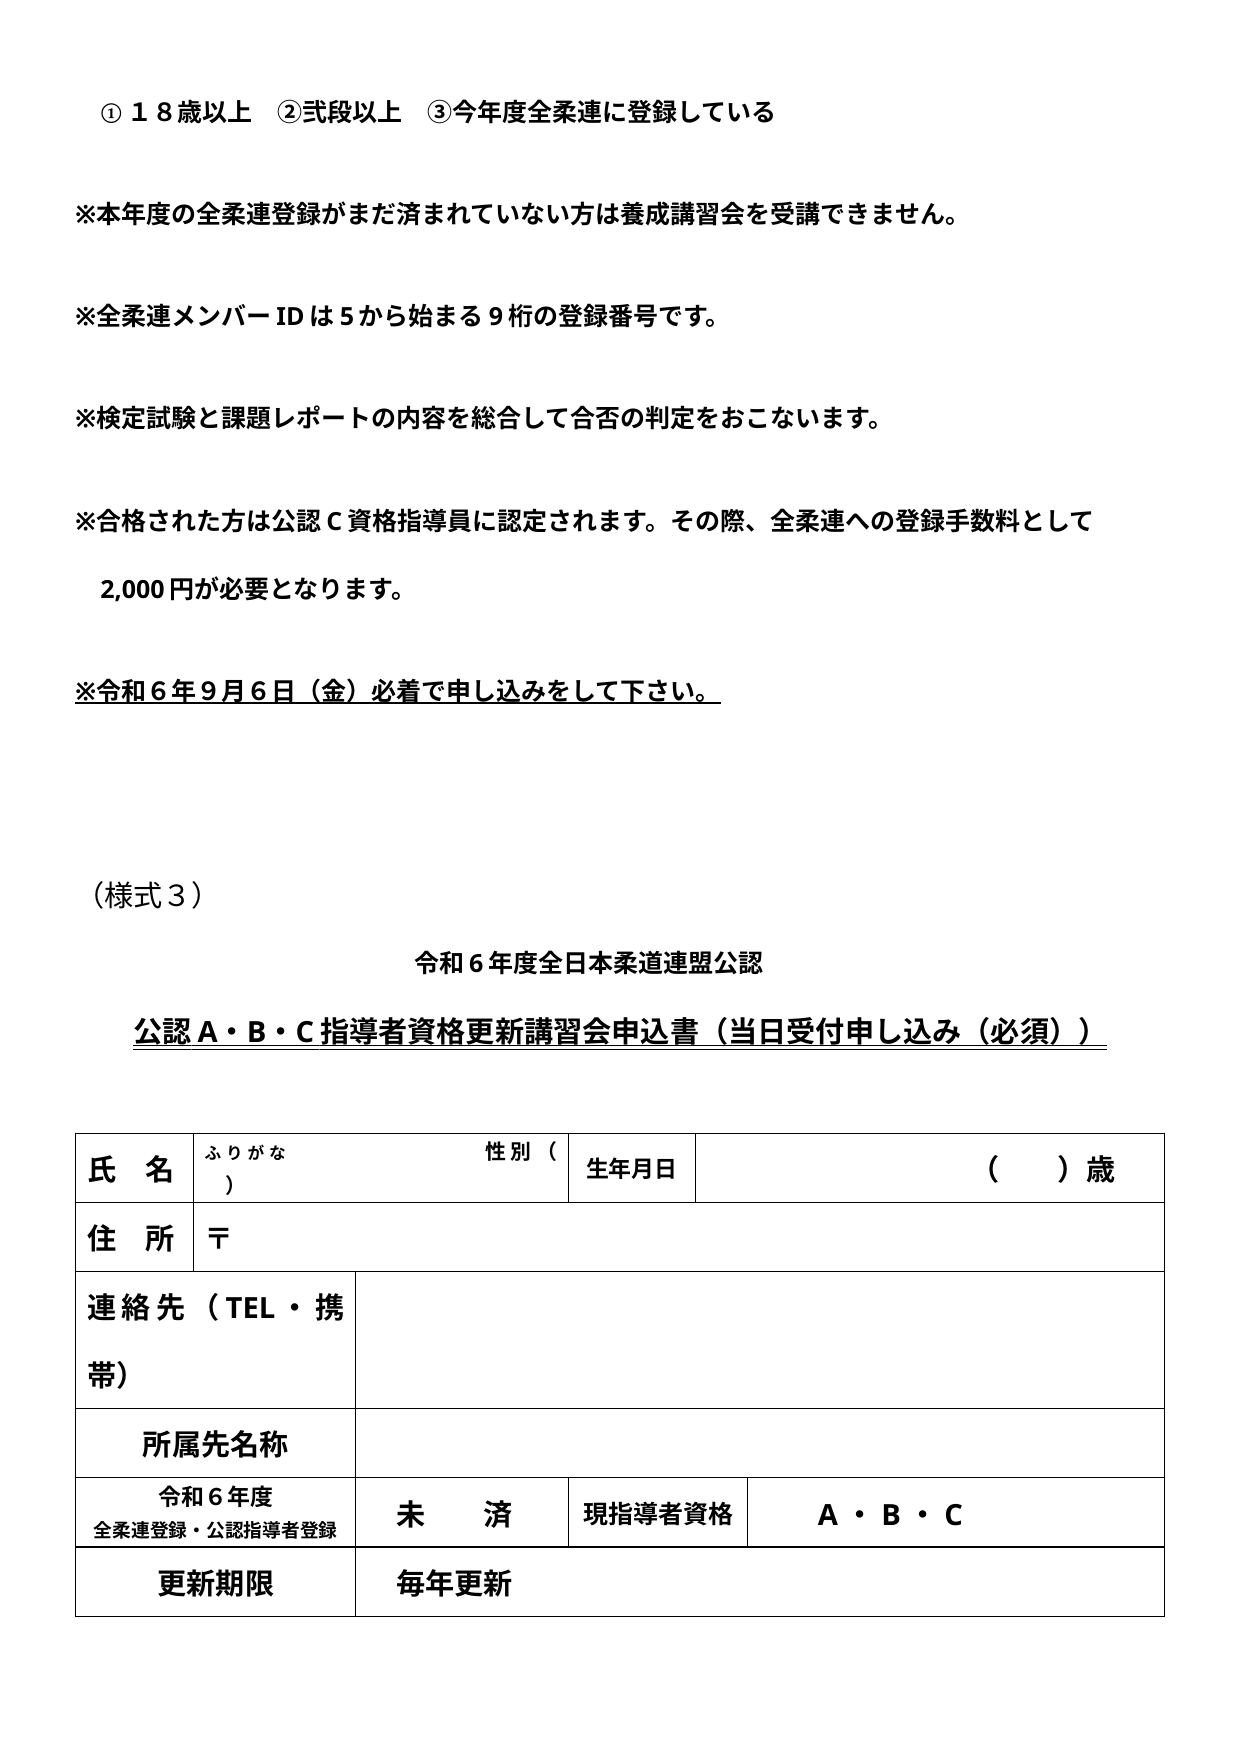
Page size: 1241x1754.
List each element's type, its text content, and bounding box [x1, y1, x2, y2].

table_cell 更新期限 [76, 1548, 355, 1616]
table_cell 連絡先（TEL・携帯） [76, 1272, 355, 1408]
text 公認A・B・C指導者資格更新講習会申込書（当日受付申し込み（必須）） [75, 996, 1165, 1064]
table_cell 住 所 [76, 1203, 193, 1271]
text ※合格された方は公認C資格指導員に認定されます。その際、全柔連への登録手数料として [75, 485, 1165, 553]
table_cell [356, 1272, 1164, 1408]
table_cell 毎年更新 [356, 1548, 1164, 1616]
table_header 生年月日 [569, 1134, 695, 1202]
text ※検定試験と課題レポートの内容を総合して合否の判定をおこないます。 [75, 383, 1165, 451]
table_header （ ）歳 [696, 1134, 1164, 1202]
text 2,000円が必要となります。 [75, 553, 1165, 621]
table_cell [356, 1409, 1164, 1477]
table_cell 未 済 [356, 1478, 568, 1546]
text ※全柔連メンバーIDは5から始まる9桁の登録番号です。 [75, 281, 1165, 349]
text ※令和６年９月６日（金）必着で申し込みをして下さい。 [75, 656, 1165, 724]
text 令和6年度全日本柔道連盟公認 [75, 928, 1165, 996]
table_cell A ・ B ・ C [748, 1478, 1164, 1546]
table_header ふりがな 性別（ ） [194, 1134, 568, 1202]
table_cell 現指導者資格 [569, 1478, 747, 1546]
text ※本年度の全柔連登録がまだ済まれていない方は養成講習会を受講できません。 [75, 179, 1165, 247]
text １８歳以上 ②弐段以上 ③今年度全柔連に登録している [75, 76, 1165, 144]
table_cell 所属先名称 [76, 1409, 355, 1477]
table_header 氏 名 [76, 1134, 193, 1202]
text （様式３） [75, 860, 1165, 928]
table_cell 令和６年度 全柔連登録・公認指導者登録 [76, 1478, 355, 1546]
table_cell 〒 [194, 1203, 1164, 1271]
